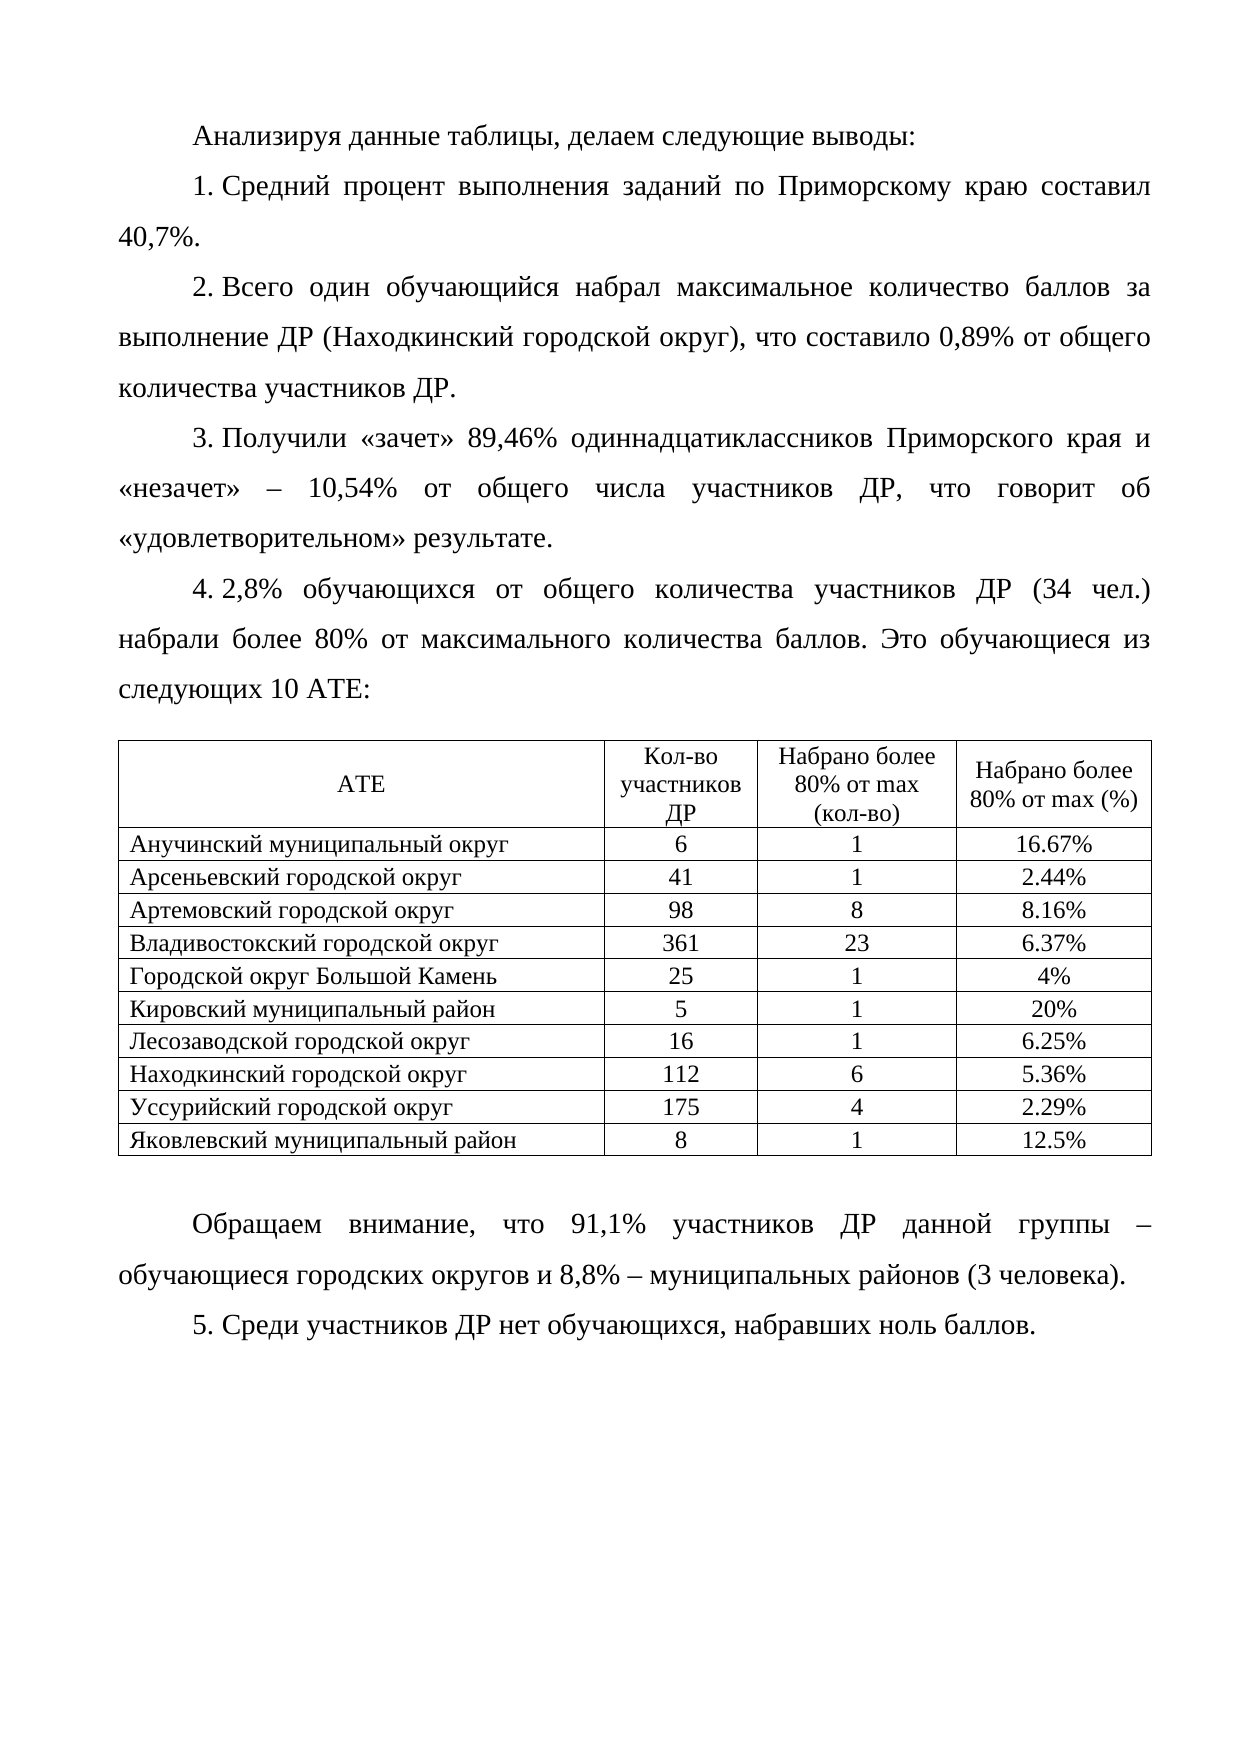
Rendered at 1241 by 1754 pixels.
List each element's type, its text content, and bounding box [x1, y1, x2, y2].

table_cell 112 [605, 1058, 757, 1089]
table_cell Лесозаводской городской округ [119, 1025, 604, 1057]
table_cell 4 [758, 1091, 956, 1122]
list 2,8% обучающихся от общего количества участников ДР (34 чел.) набрали более 80% от максимального количества баллов. Это обучающиеся из следующих 10 АТЕ: [118, 571, 1152, 705]
table_header АТЕ [119, 741, 604, 827]
table_cell 2.44% [957, 861, 1151, 893]
table_cell 25 [605, 959, 757, 991]
table_cell 6.25% [957, 1025, 1151, 1057]
table_cell 16.67% [957, 828, 1151, 860]
table_cell 6 [605, 828, 757, 860]
table_cell Уссурийский городской округ [119, 1091, 604, 1122]
table_cell 41 [605, 861, 757, 893]
list Средний процент выполнения заданий по Приморскому краю составил 40,7%. [118, 168, 1152, 252]
table_header Набрано более 80% от max (кол-во) [758, 741, 956, 827]
table_cell 98 [605, 894, 757, 926]
table_cell 1 [758, 959, 956, 991]
table_cell 1 [758, 861, 956, 893]
table_cell 2.29% [957, 1091, 1151, 1122]
table_cell 4% [957, 959, 1151, 991]
table_header Набрано более 80% от max (%) [957, 741, 1151, 827]
table_cell 8 [758, 894, 956, 926]
table_cell 6 [758, 1058, 956, 1089]
table_cell 20% [957, 992, 1151, 1024]
table_header Кол-во участников ДР [605, 741, 757, 827]
table_cell 6.37% [957, 927, 1151, 958]
table_cell Кировский муниципальный район [119, 992, 604, 1024]
table_cell Городской округ Большой Камень [119, 959, 604, 991]
table_cell Яковлевский муниципальный район [119, 1124, 604, 1155]
table_cell 1 [758, 1025, 956, 1057]
text Анализируя данные таблицы, делаем следующие выводы: [118, 118, 1152, 152]
table_cell 1 [758, 828, 956, 860]
table_cell Владивостокский городской округ [119, 927, 604, 958]
list Получили «зачет» 89,46% одиннадцатиклассников Приморского края и «незачет» – 10,54% от общего числа участников ДР, что говорит об «удовлетворительном» результате. [118, 420, 1152, 554]
list Всего один обучающийся набрал максимальное количество баллов за выполнение ДР (Находкинский городской округ), что составило 0,89% от общего количества участников ДР. [118, 269, 1152, 403]
table_cell Арсеньевский городской округ [119, 861, 604, 893]
table_cell Находкинский городской округ [119, 1058, 604, 1089]
table_cell 1 [758, 992, 956, 1024]
table_cell Анучинский муниципальный округ [119, 828, 604, 860]
table_cell 5 [605, 992, 757, 1024]
table_cell 1 [758, 1124, 956, 1155]
table_cell 8.16% [957, 894, 1151, 926]
table_cell 8 [605, 1124, 757, 1155]
table_cell 23 [758, 927, 956, 958]
list Среди участников ДР нет обучающихся, набравших ноль баллов. [118, 1307, 1152, 1341]
list Обращаем внимание, что 91,1% участников ДР данной группы – обучающиеся городских округов и 8,8% – муниципальных районов (3 человека). [118, 1207, 1152, 1290]
table_cell Артемовский городской округ [119, 894, 604, 926]
table_cell 175 [605, 1091, 757, 1122]
table_cell 12.5% [957, 1124, 1151, 1155]
table_cell 16 [605, 1025, 757, 1057]
table_cell 5.36% [957, 1058, 1151, 1089]
table_cell 361 [605, 927, 757, 958]
